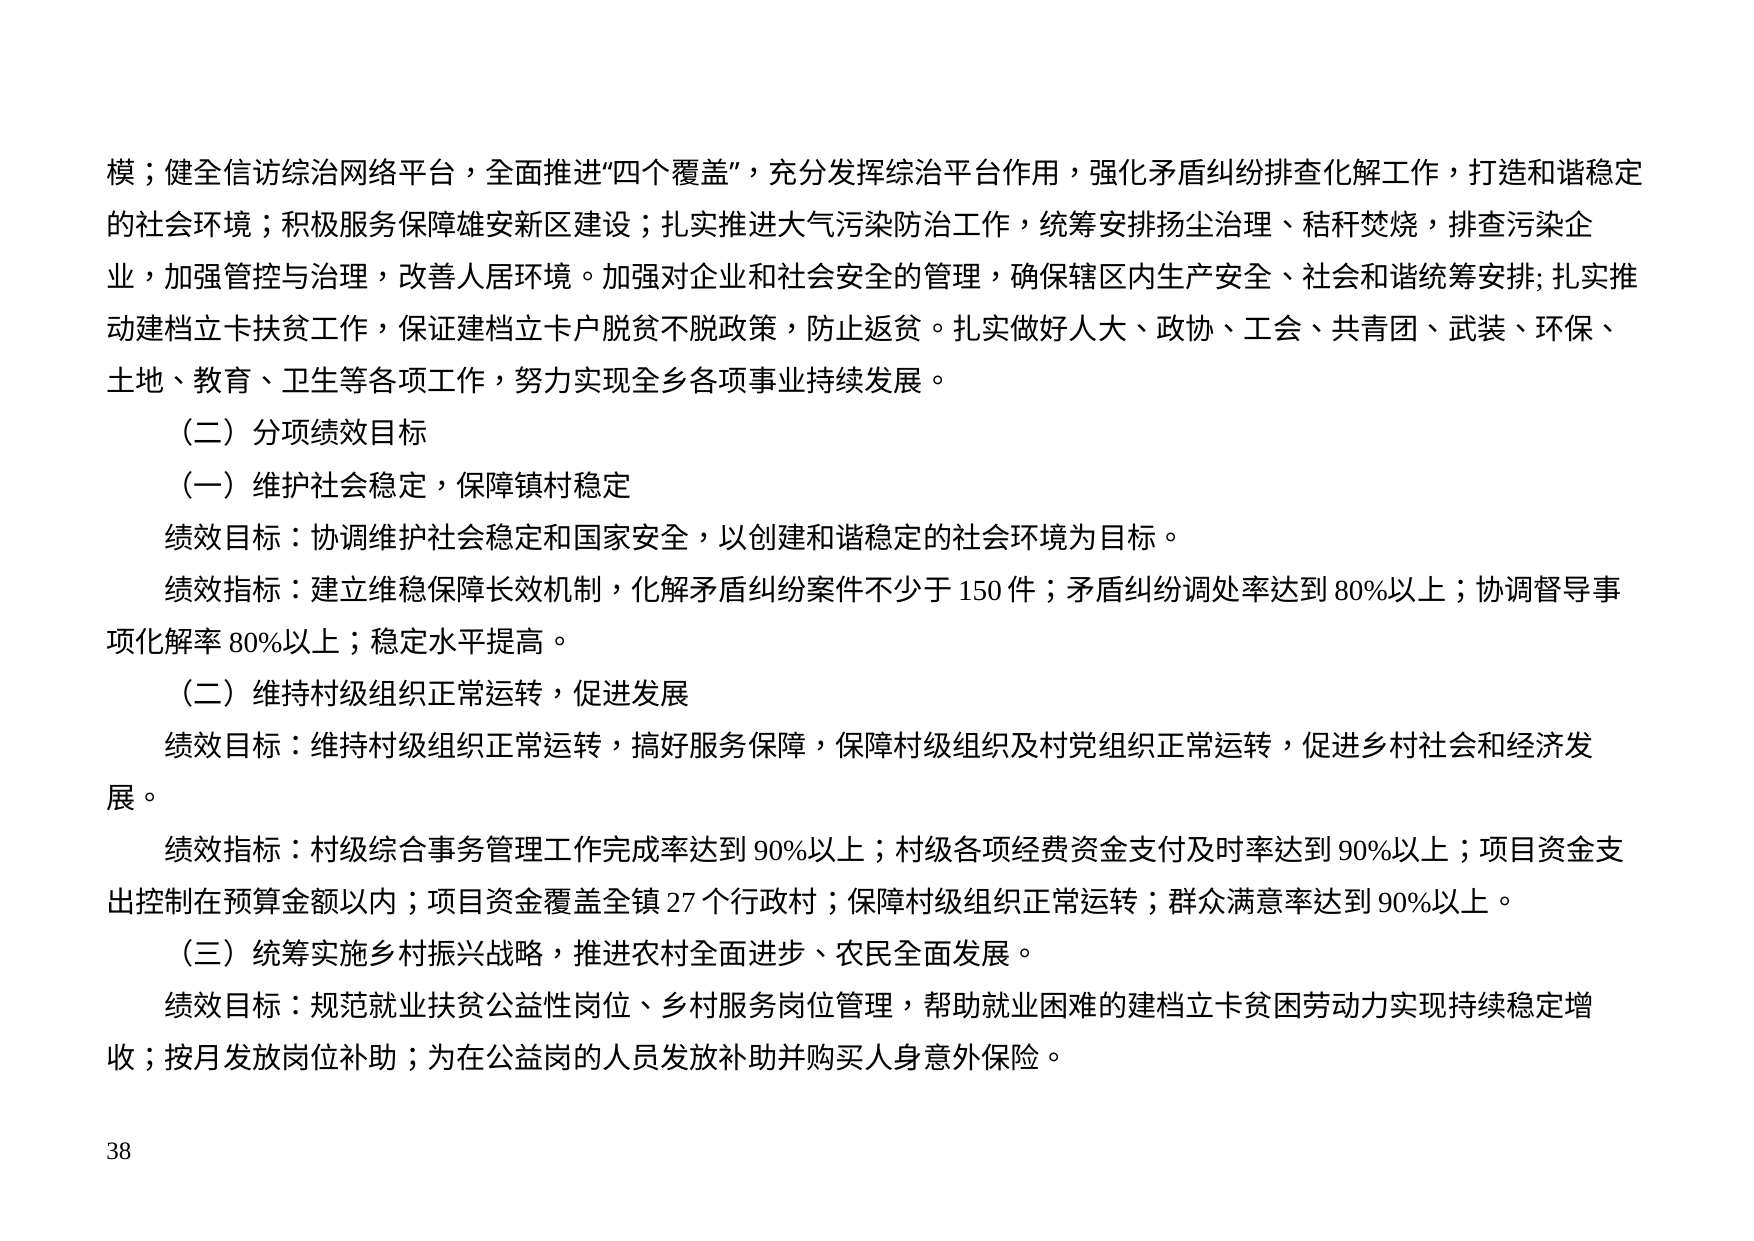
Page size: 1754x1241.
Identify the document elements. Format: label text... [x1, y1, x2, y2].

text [106, 142, 1648, 402]
text （二）维持村级组织正常运转，促进发展 [106, 663, 1648, 715]
text （一）维护社会稳定，保障镇村稳定 [106, 454, 1648, 506]
text 绩效指标：建立维稳保障长效机制，化解矛盾纠纷案件不少于150件；矛盾纠纷调处率达到80%以上；协调督导事项化解率80%以上；稳定水平提高。 [106, 558, 1648, 663]
text 绩效指标：村级综合事务管理工作完成率达到90%以上；村级各项经费资金支付及时率达到90%以上；项目资金支出控制在预算金额以内；项目资金覆盖全镇27个行政村；保障村级组织正常运转；群众满意率达到90%以上。 [106, 819, 1648, 923]
text 绩效目标：规范就业扶贫公益性岗位、乡村服务岗位管理，帮助就业困难的建档立卡贫困劳动力实现持续稳定增收；按月发放岗位补助；为在公益岗的人员发放补助并购买人身意外保险。 [106, 975, 1648, 1079]
text 绩效目标：维持村级组织正常运转，搞好服务保障，保障村级组织及村党组织正常运转，促进乡村社会和经济发展。 [106, 715, 1648, 819]
text （三）统筹实施乡村振兴战略，推进农村全面进步、农民全面发展。 [106, 923, 1648, 975]
text 绩效目标：协调维护社会稳定和国家安全，以创建和谐稳定的社会环境为目标。 [106, 506, 1648, 558]
text （二）分项绩效目标 [106, 402, 1648, 454]
